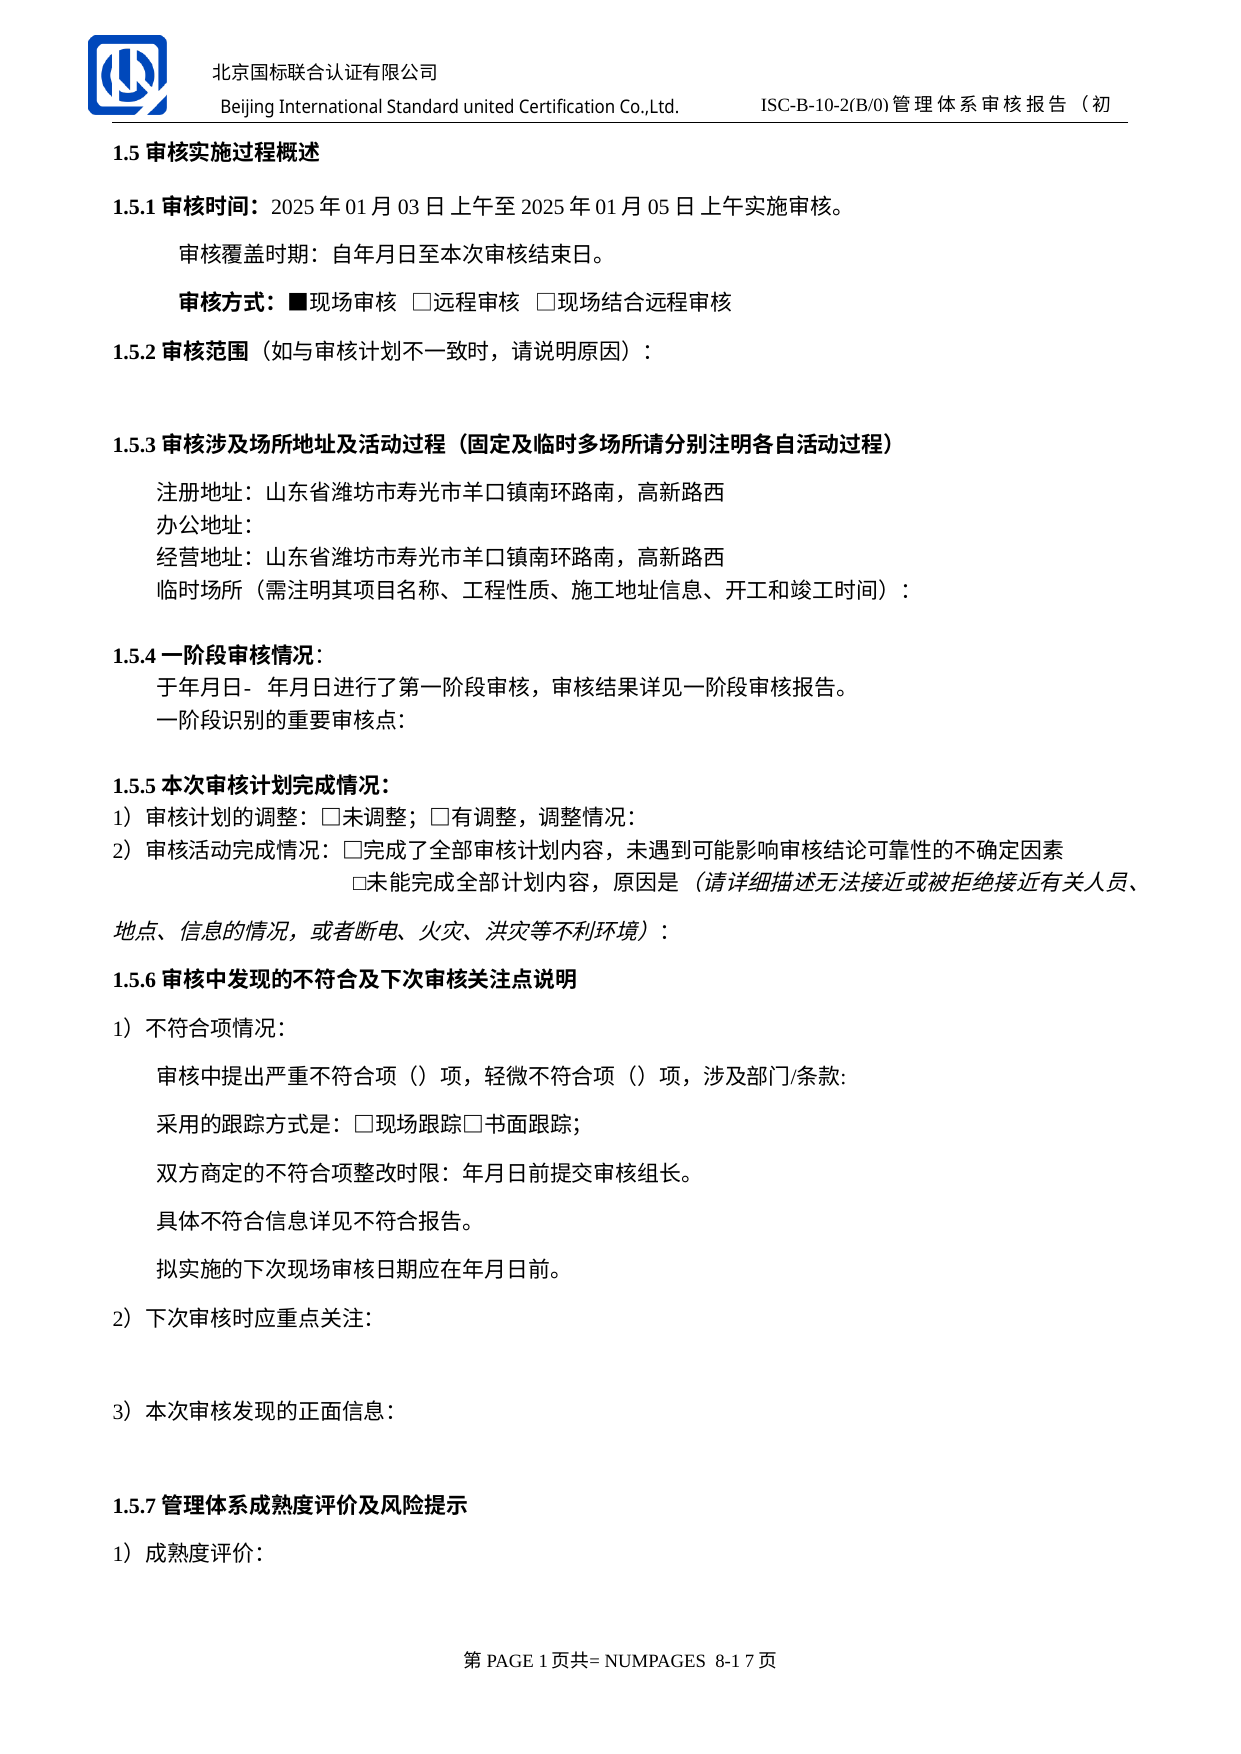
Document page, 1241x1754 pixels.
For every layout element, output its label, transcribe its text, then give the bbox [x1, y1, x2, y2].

text 审核方式：■现场审核 □远程审核 □现场结合远程审核 [112, 285, 1128, 317]
text 审核中提出严重不符合项（）项，轻微不符合项（）项，涉及部门/条款: [112, 1059, 1128, 1091]
picture [88, 35, 167, 115]
text 临时场所（需注明其项目名称、工程性质、施工地址信息、开工和竣工时间）： [112, 572, 1128, 605]
text 1）审核计划的调整：□未调整；□有调整，调整情况： [112, 800, 1128, 832]
text 审核覆盖时期：自年月日至本次审核结束日。 [112, 237, 1128, 269]
text 具体不符合信息详见不符合报告。 [156, 1204, 1128, 1236]
text 于年月日- 年月日进行了第一阶段审核，审核结果详见一阶段审核报告。 [112, 670, 1128, 702]
text 双方商定的不符合项整改时限：年月日前提交审核组长。 [156, 1155, 1128, 1188]
text 经营地址：山东省潍坊市寿光市羊口镇南环路南，高新路西 [112, 540, 1128, 572]
text 1.5.3 审核涉及场所地址及活动过程（固定及临时多场所请分别注明各自活动过程） [112, 427, 1128, 459]
text 一阶段识别的重要审核点： [112, 702, 1128, 735]
text 1.5.1 审核时间：2025年01月03日 上午至2025年01月05日 上午实施审核。 [112, 188, 1128, 221]
text □未能完成全部计划内容，原因是（请详细描述无法接近或被拒绝接近有关人员、地点、信息的情况，或者断电、火灾、洪灾等不利环境）： [112, 865, 1128, 946]
text 2）审核活动完成情况：□完成了全部审核计划内容，未遇到可能影响审核结论可靠性的不确定因素 [112, 832, 1128, 865]
text 2）下次审核时应重点关注： [112, 1300, 1128, 1333]
text 1）不符合项情况： [112, 1010, 1128, 1043]
text 1.5.5 本次审核计划完成情况： [112, 767, 1128, 800]
text 1.5 审核实施过程概述 [112, 135, 1128, 167]
text 办公地址： [112, 507, 1128, 540]
text 1.5.2 审核范围（如与审核计划不一致时，请说明原因）： [112, 333, 1128, 366]
text 拟实施的下次现场审核日期应在年月日前。 [112, 1252, 1128, 1284]
text 3）本次审核发现的正面信息： [112, 1394, 1128, 1426]
text 1）成熟度评价： [112, 1536, 1128, 1568]
text 1.5.7 管理体系成熟度评价及风险提示 [112, 1487, 1128, 1520]
text 1.5.4 一阶段审核情况： [112, 637, 1128, 670]
text 注册地址：山东省潍坊市寿光市羊口镇南环路南，高新路西 [112, 475, 1128, 507]
text 1.5.6 审核中发现的不符合及下次审核关注点说明 [112, 962, 1128, 994]
text 采用的跟踪方式是：□现场跟踪□书面跟踪； [112, 1107, 1128, 1139]
